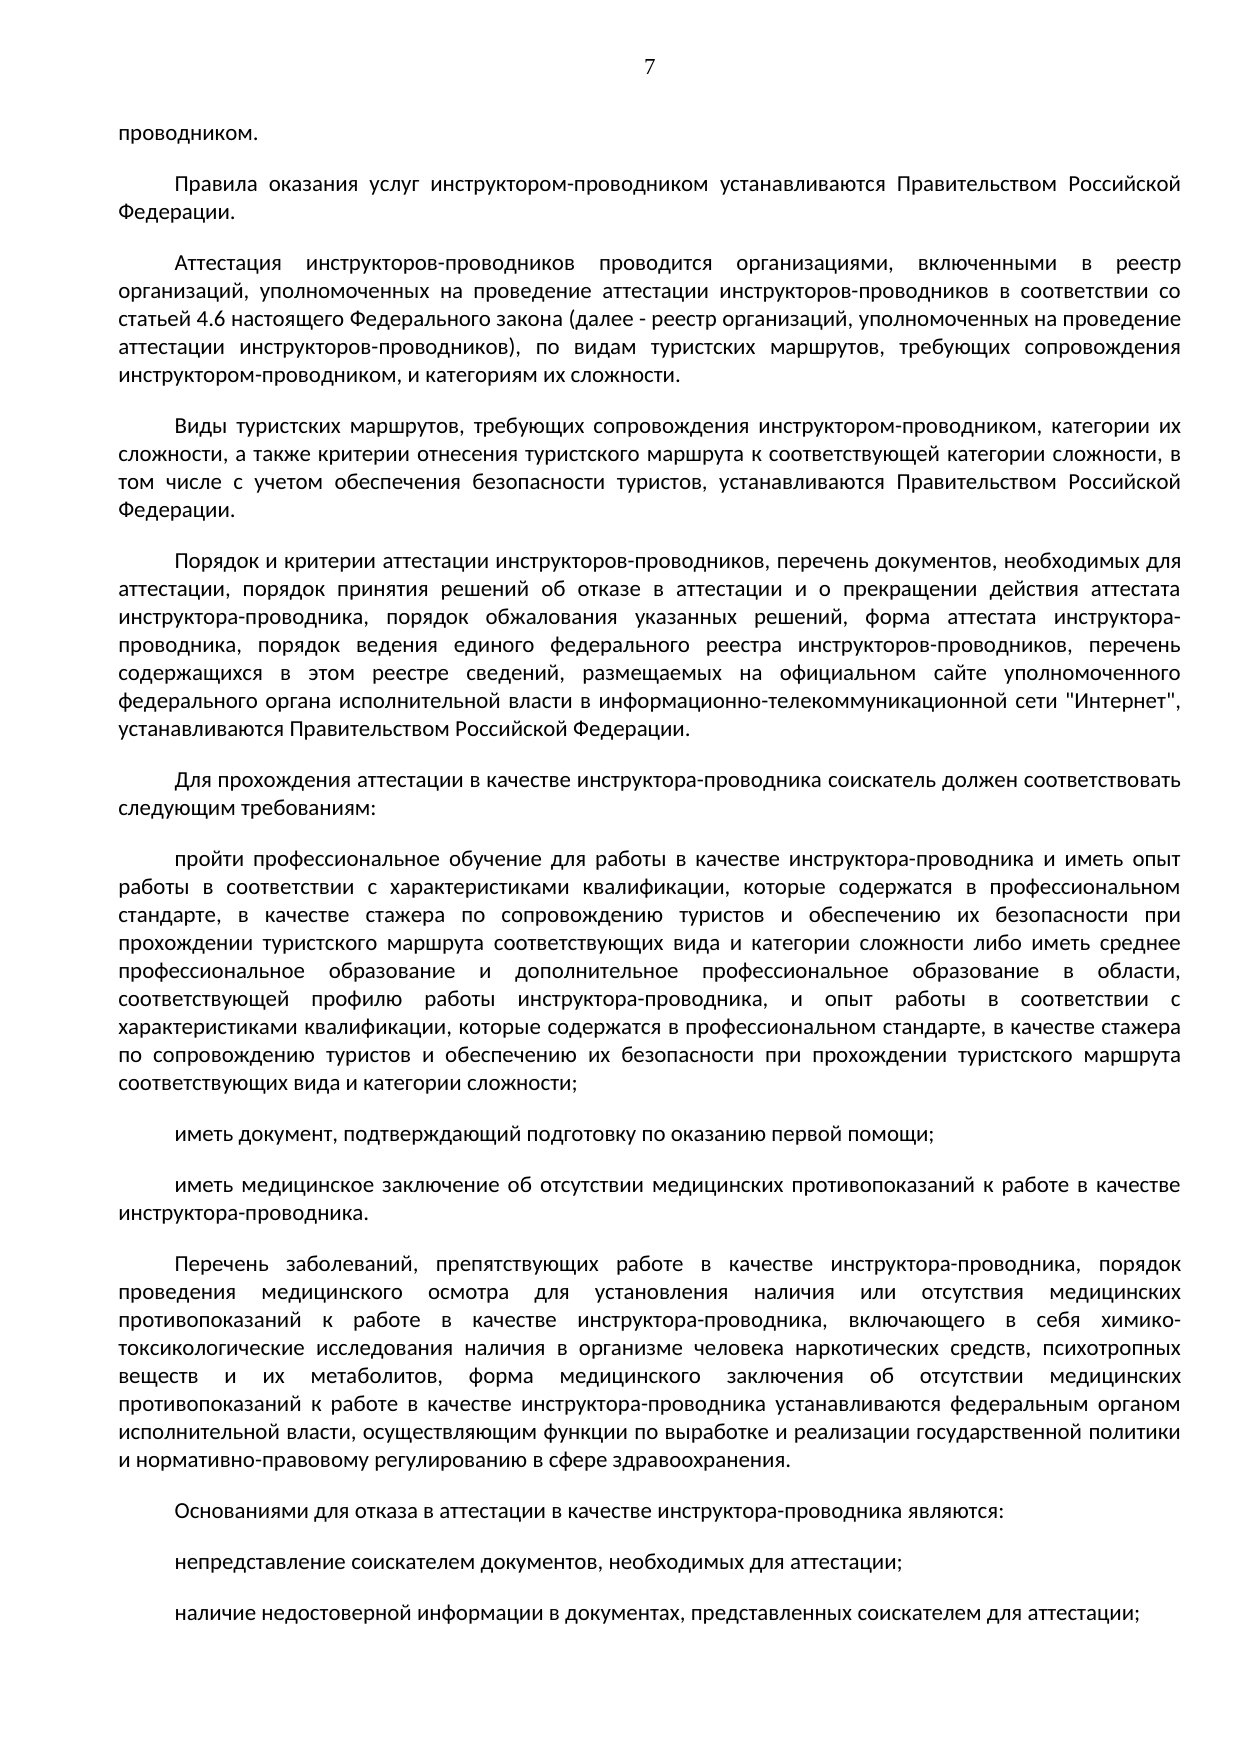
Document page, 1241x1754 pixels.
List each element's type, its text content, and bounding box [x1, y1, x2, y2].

text Аттестация инструкторов-проводников проводится организациями, включенными в реестр организаций, уполномоченных на проведение аттестации инструкторов-проводников в соответствии со статьей 4.6 настоящего Федерального закона (далее - реестр организаций, уполномоченных на проведение аттестации инструкторов-проводников), по видам туристских маршрутов, требующих сопровождения инструктором-проводником, и категориям их сложности. [118, 248, 1181, 388]
text Основаниями для отказа в аттестации в качестве инструктора-проводника являются: [118, 1496, 1181, 1524]
text Перечень заболеваний, препятствующих работе в качестве инструктора-проводника, порядок проведения медицинского осмотра для установления наличия или отсутствия медицинских противопоказаний к работе в качестве инструктора-проводника, включающего в себя химико-токсикологические исследования наличия в организме человека наркотических средств, психотропных веществ и их метаболитов, форма медицинского заключения об отсутствии медицинских противопоказаний к работе в качестве инструктора-проводника устанавливаются федеральным органом исполнительной власти, осуществляющим функции по выработке и реализации государственной политики и нормативно-правовому регулированию в сфере здравоохранения. [118, 1249, 1181, 1473]
text иметь медицинское заключение об отсутствии медицинских противопоказаний к работе в качестве инструктора-проводника. [118, 1170, 1181, 1226]
text Виды туристских маршрутов, требующих сопровождения инструктором-проводником, категории их сложности, а также критерии отнесения туристского маршрута к соответствующей категории сложности, в том числе с учетом обеспечения безопасности туристов, устанавливаются Правительством Российской Федерации. [118, 411, 1181, 523]
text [118, 118, 1181, 146]
text пройти профессиональное обучение для работы в качестве инструктора-проводника и иметь опыт работы в соответствии с характеристиками квалификации, которые содержатся в профессиональном стандарте, в качестве стажера по сопровождению туристов и обеспечению их безопасности при прохождении туристского маршрута соответствующих вида и категории сложности либо иметь среднее профессиональное образование и дополнительное профессиональное образование в области, соответствующей профилю работы инструктора-проводника, и опыт работы в соответствии с характеристиками квалификации, которые содержатся в профессиональном стандарте, в качестве стажера по сопровождению туристов и обеспечению их безопасности при прохождении туристского маршрута соответствующих вида и категории сложности; [118, 844, 1181, 1096]
text непредставление соискателем документов, необходимых для аттестации; [118, 1547, 1181, 1575]
text наличие недостоверной информации в документах, представленных соискателем для аттестации; [118, 1598, 1181, 1626]
text Правила оказания услуг инструктором-проводником устанавливаются Правительством Российской Федерации. [118, 169, 1181, 225]
text Для прохождения аттестации в качестве инструктора-проводника соискатель должен соответствовать следующим требованиям: [118, 765, 1181, 821]
text иметь документ, подтверждающий подготовку по оказанию первой помощи; [118, 1119, 1181, 1147]
text Порядок и критерии аттестации инструкторов-проводников, перечень документов, необходимых для аттестации, порядок принятия решений об отказе в аттестации и о прекращении действия аттестата инструктора-проводника, порядок обжалования указанных решений, форма аттестата инструктора-проводника, порядок ведения единого федерального реестра инструкторов-проводников, перечень содержащихся в этом реестре сведений, размещаемых на официальном сайте уполномоченного федерального органа исполнительной власти в информационно-телекоммуникационной сети "Интернет", устанавливаются Правительством Российской Федерации. [118, 546, 1181, 742]
